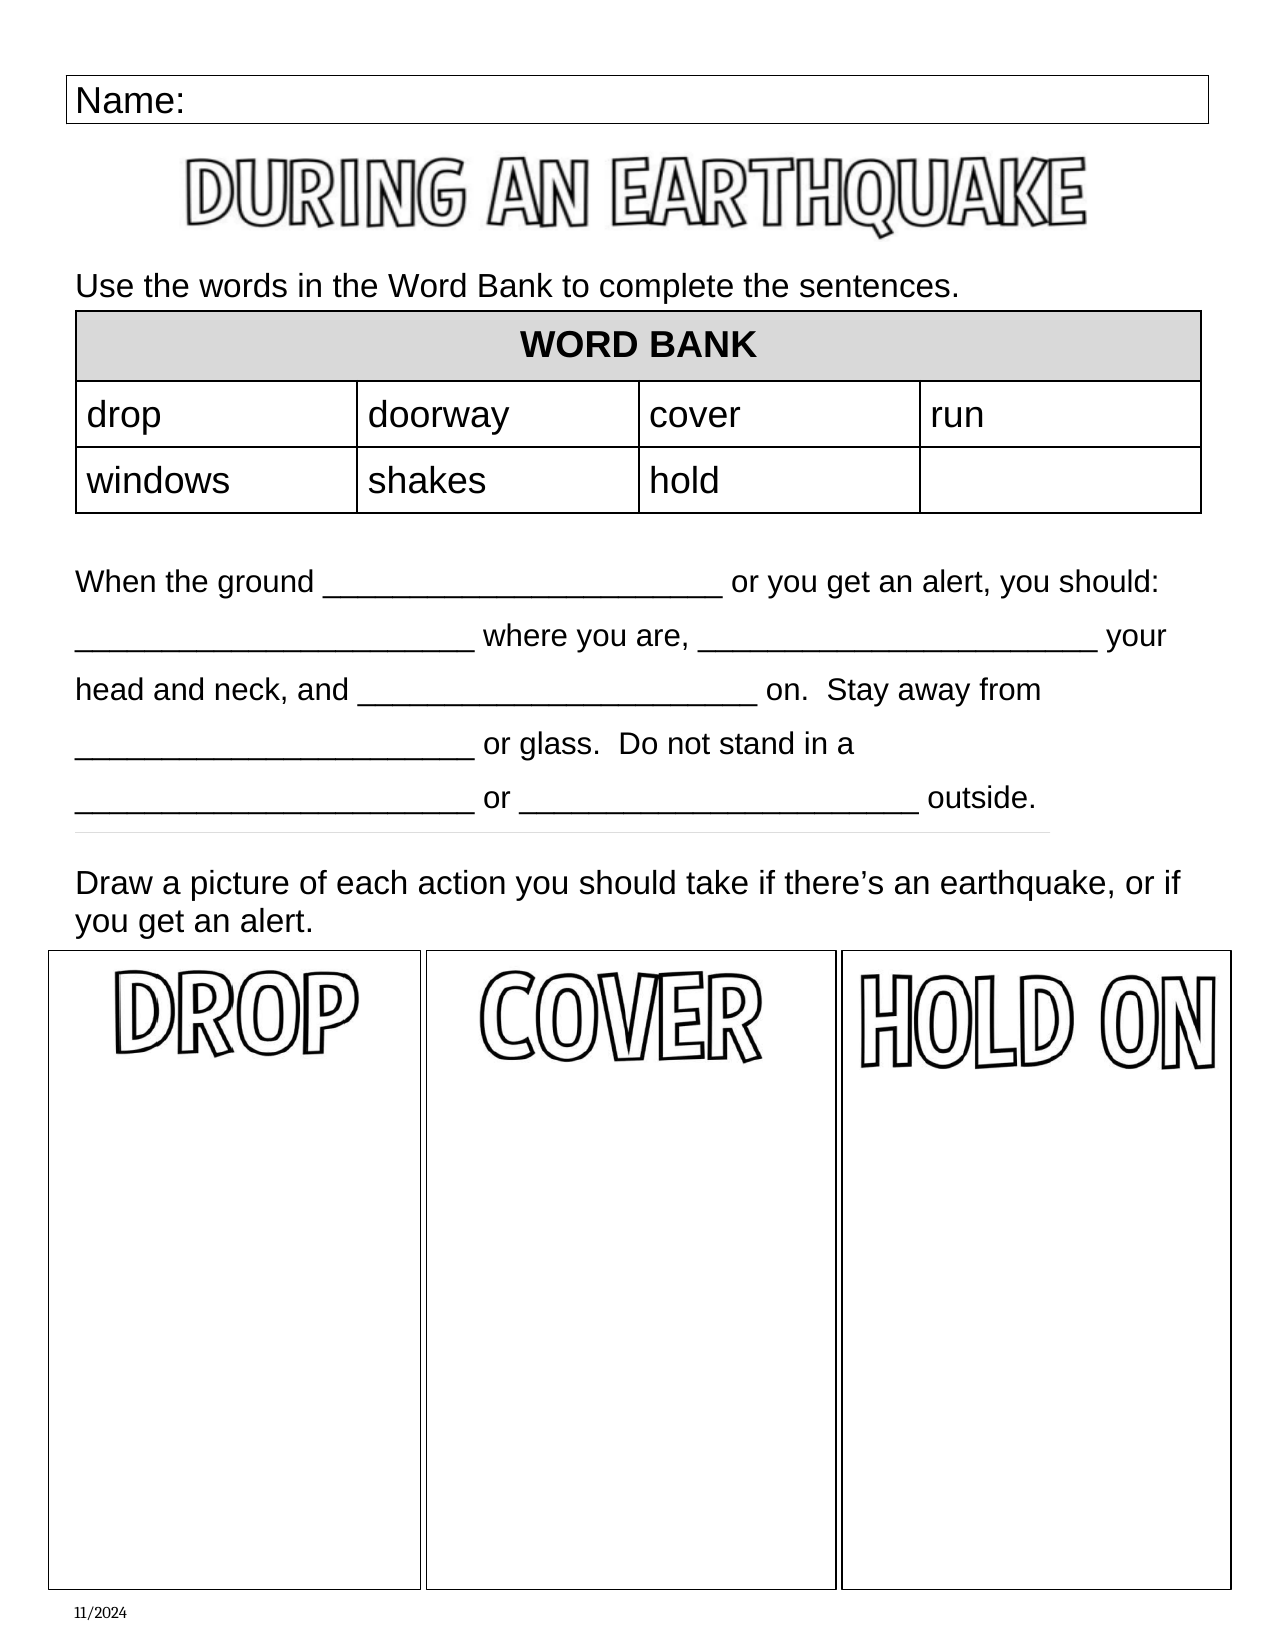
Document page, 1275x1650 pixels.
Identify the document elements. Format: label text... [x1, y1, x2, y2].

table_cell hold [640, 448, 919, 512]
picture [109, 961, 364, 1072]
picture [475, 964, 769, 1075]
text Name: [67, 76, 1208, 123]
table_cell run [921, 382, 1200, 446]
table_header WORD BANK [77, 312, 1200, 380]
text Use the words in the Word Bank to complete the sentences. [75, 266, 1200, 304]
table_cell windows [77, 448, 356, 512]
table_cell cover [640, 382, 919, 446]
table_cell [921, 448, 1200, 512]
picture [851, 966, 1225, 1070]
text Draw a picture of each action you should take if there’s an earthquake, or if you get an alert. [75, 863, 1200, 940]
picture [166, 147, 1122, 242]
table_cell doorway [358, 382, 638, 446]
text When the ground _______________________ or you get an alert, you should: _______________________ where you are, _______________________ your head and neck, and _______________________ on. Stay away from _______________________ or glass. Do not stand in a _______________________ or _______________________ outside. [75, 563, 1200, 815]
table_cell shakes [358, 448, 638, 512]
table_cell drop [77, 382, 356, 446]
